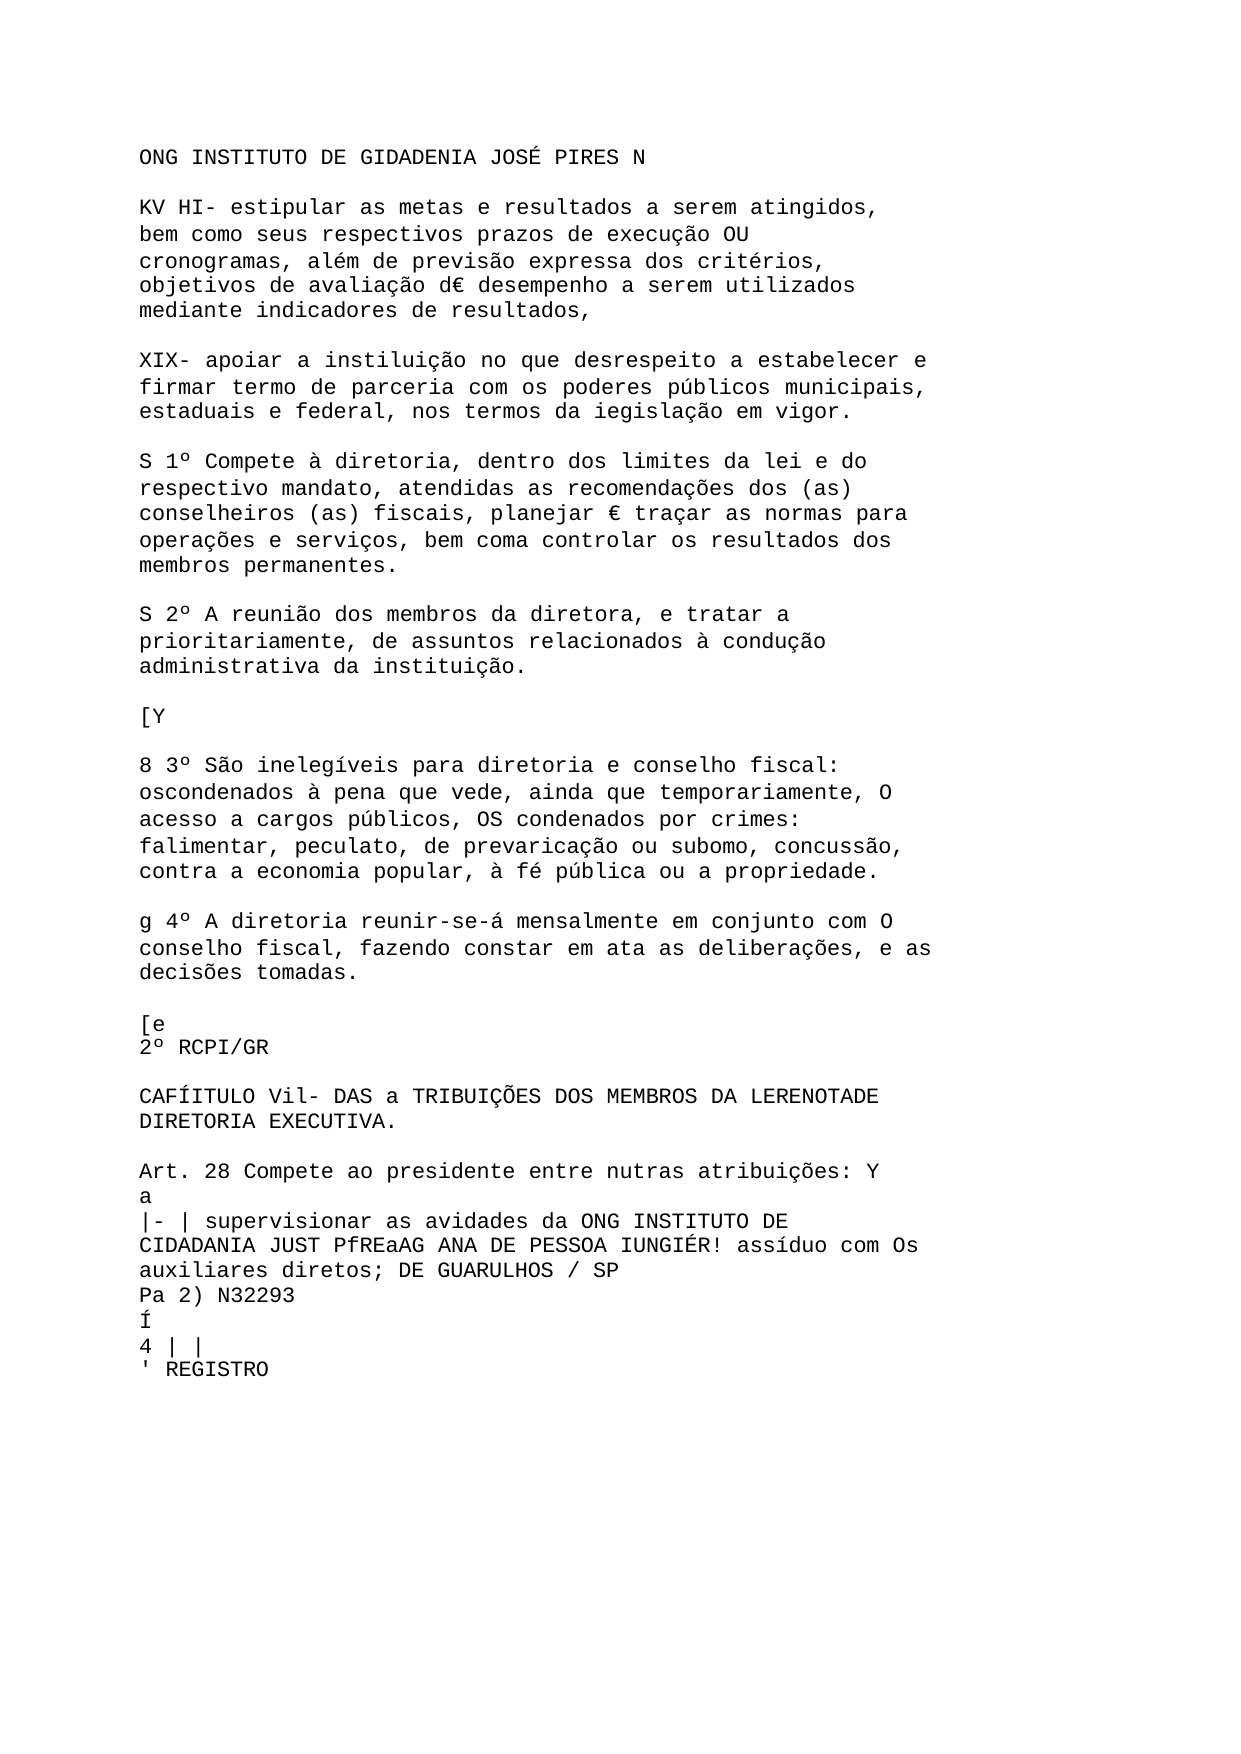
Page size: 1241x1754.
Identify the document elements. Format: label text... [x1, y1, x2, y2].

text auxiliares diretos; DE GUARULHOS / SP Pa 2) N32293 [139, 1259, 642, 1309]
text |- | supervisionar as avidades da ONG INSTITUTO DE CIDADANIA JUST PfREaAG ANA DE PESSOA IUNGIÉR! assíduo com Os [139, 1210, 927, 1259]
text g 4º A diretoria reunir-se-á mensalmente em conjunto com O conselho fiscal, fazendo constar em ata as deliberações, e as decisões tomadas. [139, 910, 938, 986]
text S 2º A reunião dos membros da diretora, e tratar a prioritariamente, de assuntos relacionados à condução administrativa da instituição. [139, 603, 952, 680]
text KV HI- estipular as metas e resultados a serem atingidos, bem como seus respectivos prazos de execução OU cronogramas, além de previsão expressa dos critérios, objetivos de avaliação d€ desempenho a serem utilizados mediante indicadores de resultados, [139, 196, 888, 324]
text ONG INSTITUTO DE GIDADENIA JOSÉ PIRES N [139, 146, 1065, 171]
text Art. 28 Compete ao presidente entre nutras atribuições: Y a [139, 1160, 888, 1210]
text S 1º Compete à diretoria, dentro dos limites da lei e do respectivo mandato, atendidas as recomendações dos (as) conselheiros (as) fiscais, planejar € traçar as normas para operações e serviços, bem coma controlar os resultados dos membros permanentes. [139, 450, 938, 578]
text Í [139, 1309, 1065, 1334]
text 8 3º São inelegíveis para diretoria e conselho fiscal: oscondenados à pena que vede, ainda que temporariamente, O acesso a cargos públicos, OS condenados por crimes: falimentar, peculato, de prevaricação ou subomo, concussão, contra a economia popular, à fé pública ou a propriedade. [139, 754, 913, 885]
text ' REGISTRO [139, 1359, 1065, 1383]
text CAFÍITULO Vil- DAS a TRIBUIÇÕES DOS MEMBROS DA LERENOTADE DIRETORIA EXECUTIVA. [139, 1086, 952, 1135]
text 2º RCPI/GR [139, 1036, 1065, 1061]
text [e [139, 1011, 1065, 1036]
text XIX- apoiar a instiluição no que desrespeito a estabelecer e firmar termo de parceria com os poderes públicos municipais, estaduais e federal, nos termos da iegislação em vigor. [139, 349, 927, 426]
text [Y [139, 705, 1065, 730]
text 4 | | [139, 1334, 1065, 1359]
